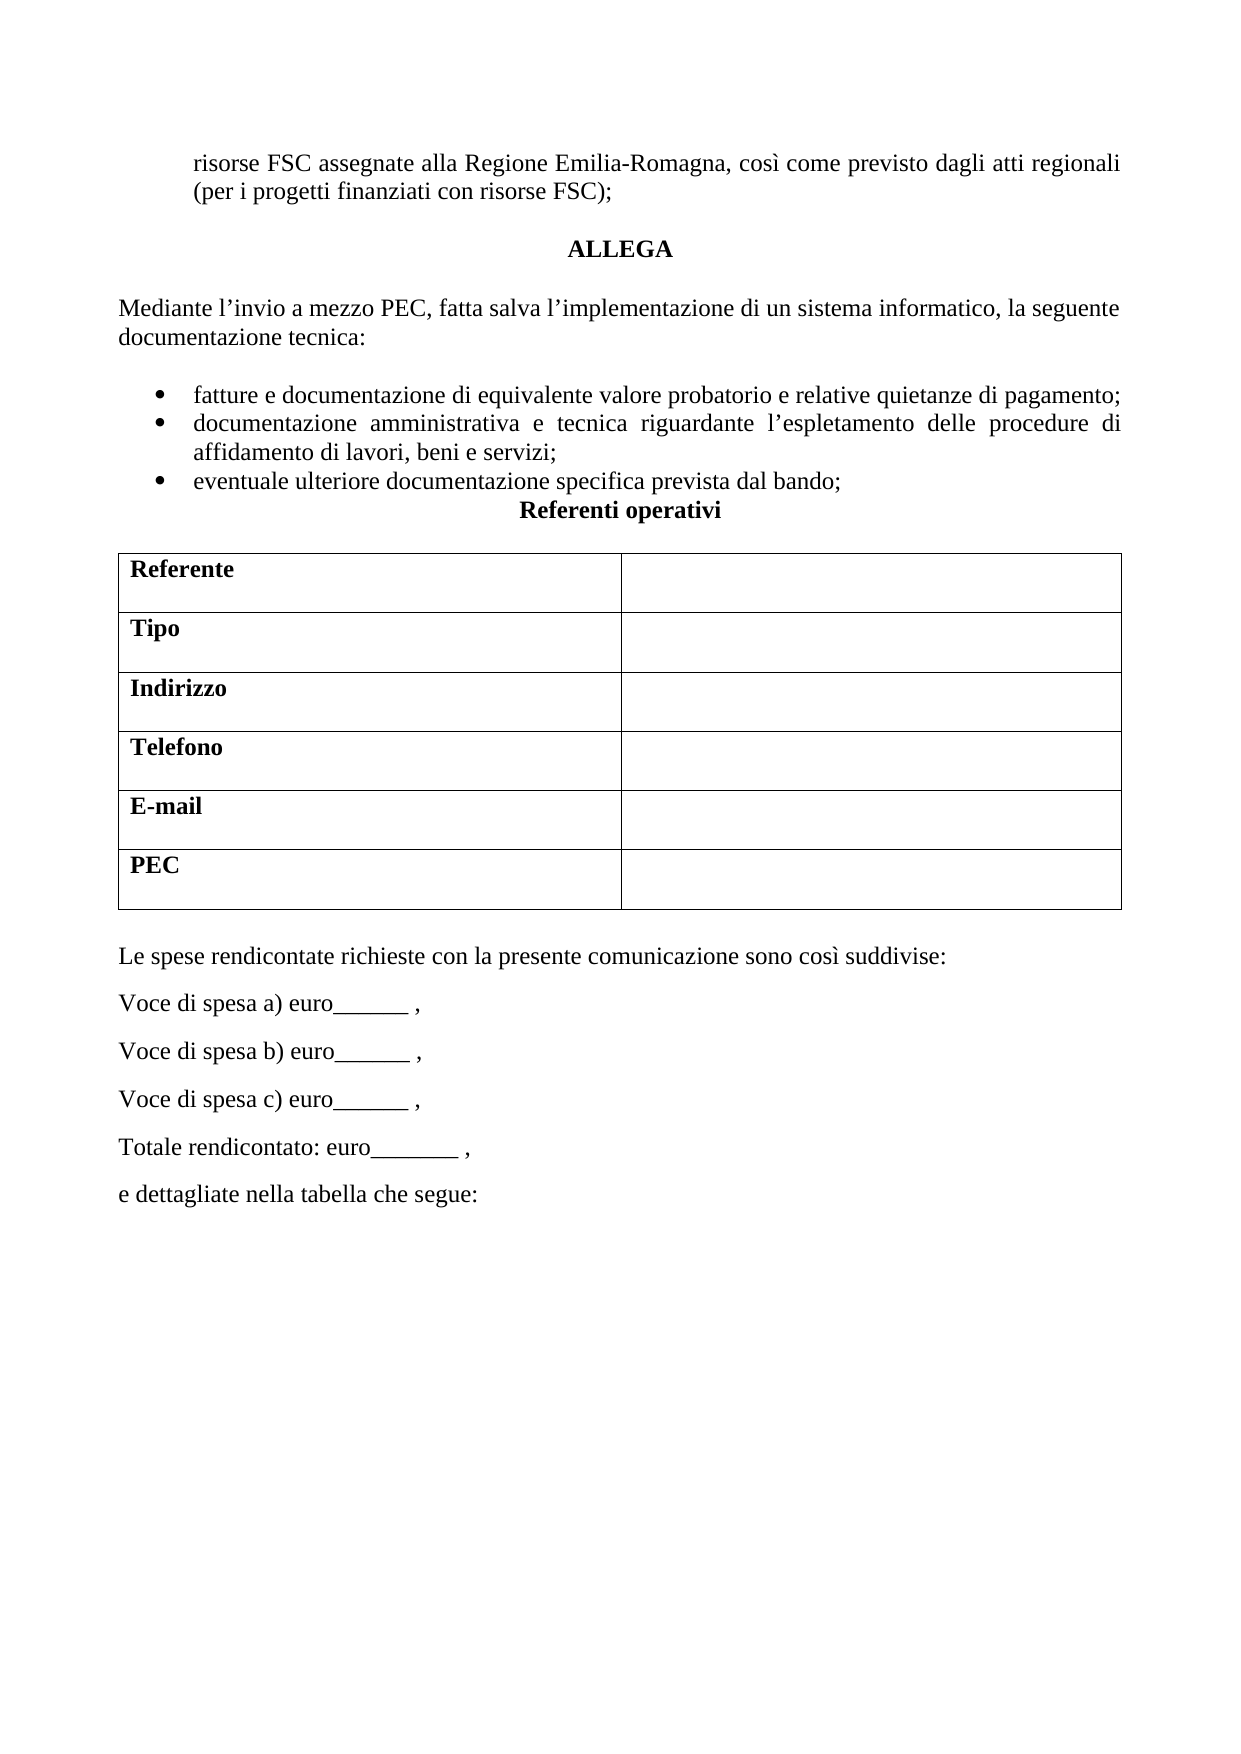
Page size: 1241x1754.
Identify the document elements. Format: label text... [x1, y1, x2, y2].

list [156, 148, 1122, 205]
text ALLEGA [118, 234, 1122, 263]
text Le spese rendicontate richieste con la presente comunicazione sono così suddivise: [118, 910, 1122, 969]
text Voce di spesa c) euro______ , [118, 1084, 1122, 1113]
text Voce di spesa a) euro______ , [118, 988, 1122, 1017]
list eventuale ulteriore documentazione specifica prevista dal bando; [156, 466, 1122, 495]
table_cell [622, 613, 1121, 672]
text Totale rendicontato: euro_______ , [118, 1132, 1122, 1160]
table_cell Indirizzo [119, 673, 621, 731]
table_cell [622, 673, 1121, 731]
table_cell [622, 850, 1121, 909]
table_cell PEC [119, 850, 621, 909]
table_header Referente [119, 554, 621, 612]
table_header [622, 554, 1121, 612]
table_cell Tipo [119, 613, 621, 672]
table_cell Telefono [119, 732, 621, 790]
text Mediante l’invio a mezzo PEC, fatta salva l’implementazione di un sistema informatico, la seguente documentazione tecnica: [118, 293, 1122, 350]
table_cell [622, 791, 1121, 849]
list fatture e documentazione di equivalente valore probatorio e relative quietanze di pagamento; [156, 380, 1122, 408]
text e dettagliate nella tabella che segue: [118, 1179, 1122, 1208]
list documentazione amministrativa e tecnica riguardante l’espletamento delle procedure di affidamento di lavori, beni e servizi; [156, 408, 1122, 466]
table_cell E-mail [119, 791, 621, 849]
text Referenti operativi [118, 495, 1122, 523]
text Voce di spesa b) euro______ , [118, 1036, 1122, 1065]
table_cell [622, 732, 1121, 790]
